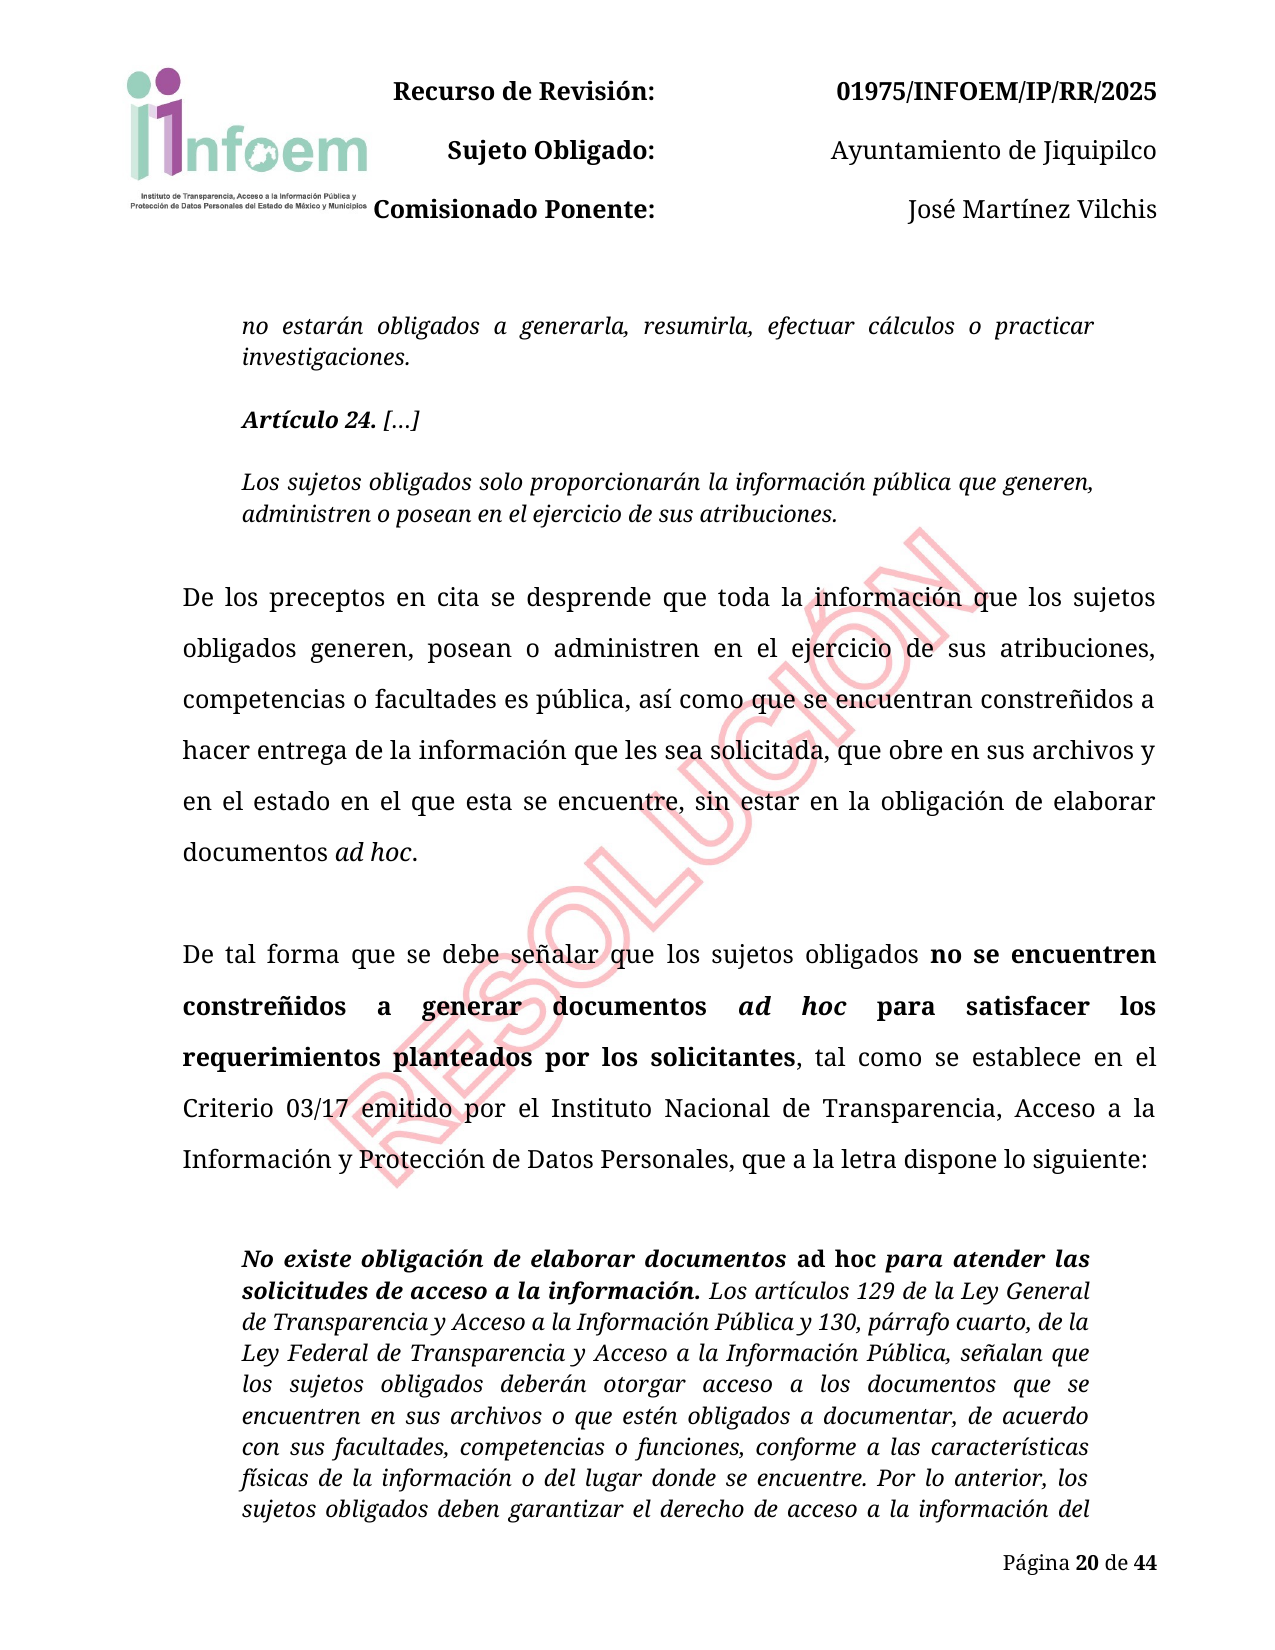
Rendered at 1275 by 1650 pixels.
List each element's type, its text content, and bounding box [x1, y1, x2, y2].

text De los preceptos en cita se desprende que toda la información que los sujetos obligados generen, posean o administren en el ejercicio de sus atribuciones, competencias o facultades es pública, así como que se encuentran constreñidos a hacer entrega de la información que les sea solicitada, que obre en sus archivos y en el estado en el que esta se encuentre, sin estar en la obligación de elaborar documentos ad hoc. [182, 580, 1157, 869]
text De tal forma que se debe señalar que los sujetos obligados no se encuentren constreñidos a generar documentos ad hoc para satisfacer los requerimientos planteados por los solicitantes, tal como se establece en el Criterio 03/17 emitido por el Instituto Nacional de Transparencia, Acceso a la Información y Protección de Datos Personales, que a la letra dispone lo siguiente: [182, 937, 1157, 1175]
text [242, 310, 1098, 373]
picture [7, 7, 1275, 1650]
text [242, 1243, 1093, 1525]
text Artículo 24. […] [242, 404, 1098, 435]
text Los sujetos obligados solo proporcionarán la información pública que generen, administren o posean en el ejercicio de sus atribuciones. [242, 466, 1098, 529]
